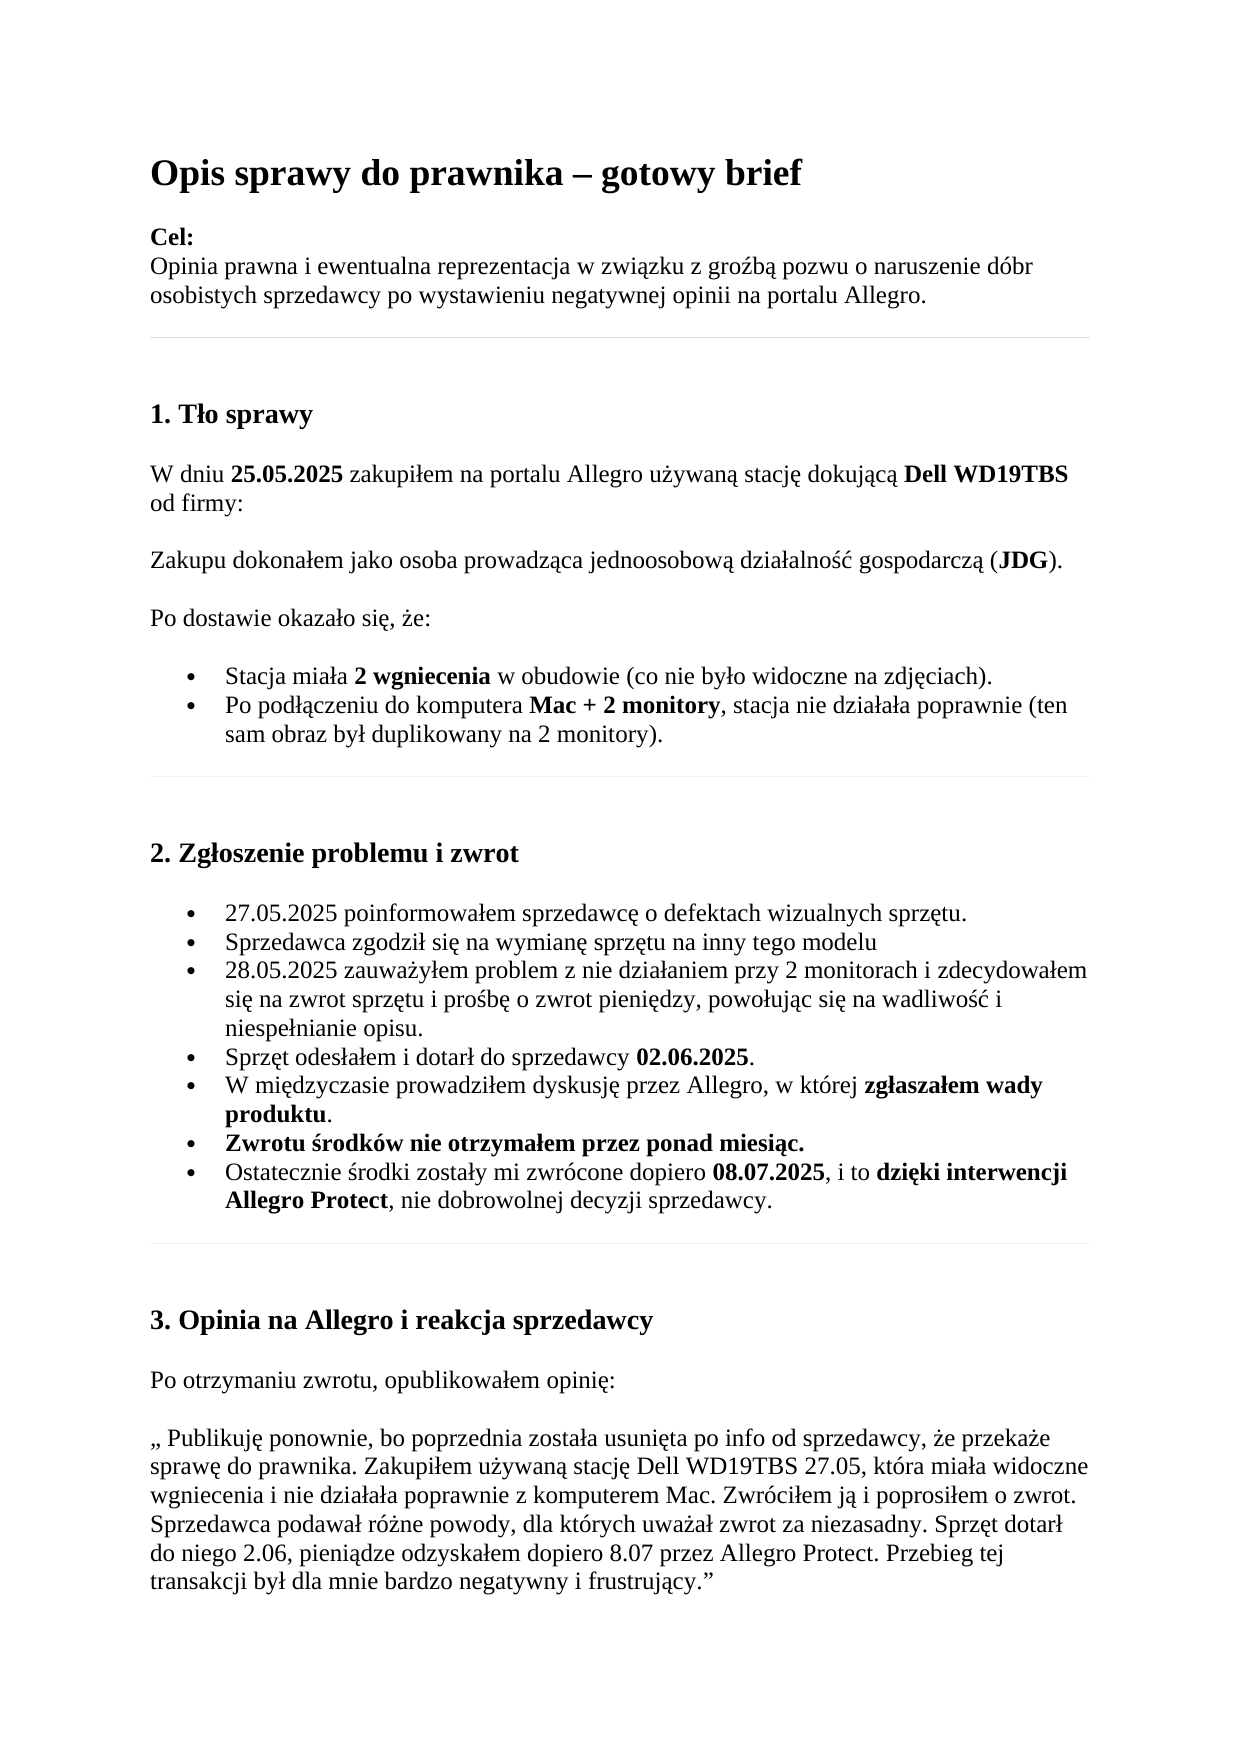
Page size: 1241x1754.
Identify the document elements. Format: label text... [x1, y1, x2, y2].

list Stacja miała 2 wgniecenia w obudowie (co nie było widoczne na zdjęciach). [187, 661, 1090, 690]
text 1. Tło sprawy [150, 397, 1090, 430]
text 2. Zgłoszenie problemu i zwrot [150, 837, 1090, 869]
list Ostatecznie środki zostały mi zwrócone dopiero 08.07.2025, i to dzięki interwencji Allegro Protect, nie dobrowolnej decyzji sprzedawcy. [187, 1157, 1090, 1214]
list W międzyczasie prowadziłem dyskusję przez Allegro, w której zgłaszałem wady produktu. [187, 1071, 1090, 1128]
text Opis sprawy do prawnika – gotowy brief [150, 150, 1090, 193]
text 3. Opinia na Allegro i reakcja sprzedawcy [150, 1303, 1090, 1336]
text Cel: Opinia prawna i ewentualna reprezentacja w związku z groźbą pozwu o naruszenie dóbr osobistych sprzedawcy po wystawieniu negatywnej opinii na portalu Allegro. [150, 222, 1090, 308]
list Sprzęt odesłałem i dotarł do sprzedawcy 02.06.2025. [187, 1042, 1090, 1071]
text Po otrzymaniu zwrotu, opublikowałem opinię: [150, 1365, 1090, 1393]
text „ Publikuję ponownie, bo poprzednia została usunięta po info od sprzedawcy, że przekaże sprawę do prawnika. Zakupiłem używaną stację Dell WD19TBS 27.05, która miała widoczne wgniecenia i nie działała poprawnie z komputerem Mac. Zwróciłem ją i poprosiłem o zwrot. Sprzedawca podawał różne powody, dla których uważał zwrot za niezasadny. Sprzęt dotarł do niego 2.06, pieniądze odzyskałem dopiero 8.07 przez Allegro Protect. Przebieg tej transakcji był dla mnie bardzo negatywny i frustrujący.” [150, 1423, 1090, 1595]
list Sprzedawca zgodził się na wymianę sprzętu na inny tego modelu [187, 927, 1090, 956]
list Po podłączeniu do komputera Mac + 2 monitory, stacja nie działała poprawnie (ten sam obraz był duplikowany na 2 monitory). [187, 690, 1090, 748]
list 28.05.2025 zauważyłem problem z nie działaniem przy 2 monitorach i zdecydowałem się na zwrot sprzętu i prośbę o zwrot pieniędzy, powołując się na wadliwość i niespełnianie opisu. [187, 956, 1090, 1042]
text W dniu 25.05.2025 zakupiłem na portalu Allegro używaną stację dokującą Dell WD19TBS od firmy: [150, 459, 1090, 516]
list Zwrotu środków nie otrzymałem przez ponad miesiąc. [187, 1128, 1090, 1157]
text Po dostawie okazało się, że: [150, 603, 1090, 632]
list 27.05.2025 poinformowałem sprzedawcę o defektach wizualnych sprzętu. [187, 898, 1090, 927]
text Zakupu dokonałem jako osoba prowadząca jednoosobową działalność gospodarczą (JDG). [150, 546, 1090, 574]
